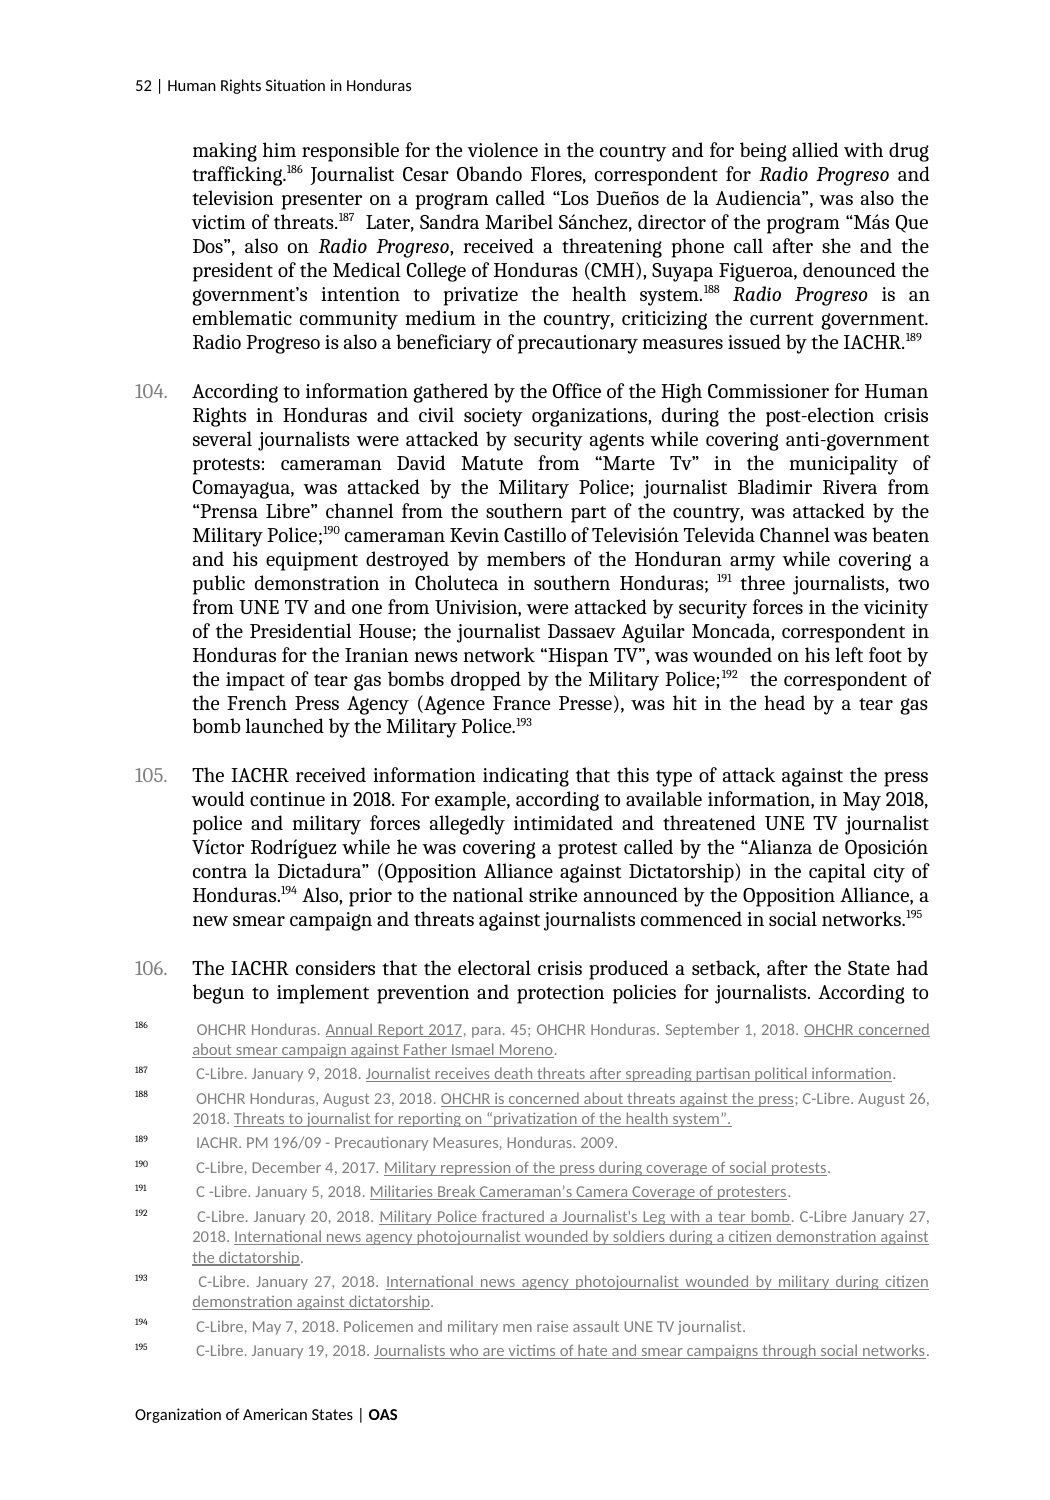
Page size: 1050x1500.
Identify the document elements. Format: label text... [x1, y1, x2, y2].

text The IACHR received information indicating that this type of attack against the press would continue in 2018. For example, according to available information, in May 2018, police and military forces allegedly intimidated and threatened UNE TV journalist Víctor Rodríguez while he was covering a protest called by the “Alianza de Oposición contra la Dictadura” (Opposition Alliance against Dictatorship) in the capital city of Honduras. Also, prior to the national strike announced by the Opposition Alliance, a new smear campaign and threats against journalists commenced in social networks. [135, 764, 930, 932]
text Additionally, the Jesuit priest Ismael Moreno, director of Radio Progreso, has been the victim of stigmatization and discredit campaigns since the beginning of the post-election protests, in particular, it has been denounced the circulation of pamphlets making him responsible for the violence in the country and for being allied with drug trafficking. Journalist Cesar Obando Flores, correspondent for Radio Progreso and television presenter on a program called “Los Dueños de la Audiencia”, was also the victim of threats. Later, Sandra Maribel Sánchez, director of the program “Más Que Dos”, also on Radio Progreso, received a threatening phone call after she and the president of the Medical College of Honduras (CMH), Suyapa Figueroa, denounced the government’s intention to privatize the health system. Radio Progreso is an emblematic community medium in the country, criticizing the current government. Radio Progreso is also a beneficiary of precautionary measures issued by the IACHR. [135, 139, 930, 355]
text According to information gathered by the Office of the High Commissioner for Human Rights in Honduras and civil society organizations, during the post-election crisis several journalists were attacked by security agents while covering anti-government protests: cameraman David Matute from “Marte Tv” in the municipality of Comayagua, was attacked by the Military Police; journalist Bladimir Rivera from “Prensa Libre” channel from the southern part of the country, was attacked by the Military Police; cameraman Kevin Castillo of Televisión Televida Channel was beaten and his equipment destroyed by members of the Honduran army while covering a public demonstration in Choluteca in southern Honduras; three journalists, two from UNE TV and one from Univision, were attacked by security forces in the vicinity of the Presidential House; the journalist Dassaev Aguilar Moncada, correspondent in Honduras for the Iranian news network “Hispan TV”, was wounded on his left foot by the impact of tear gas bombs dropped by the Military Police; the correspondent of the French Press Agency (Agence France Presse), was hit in the head by a tear gas bomb launched by the Military Police. [135, 380, 930, 739]
